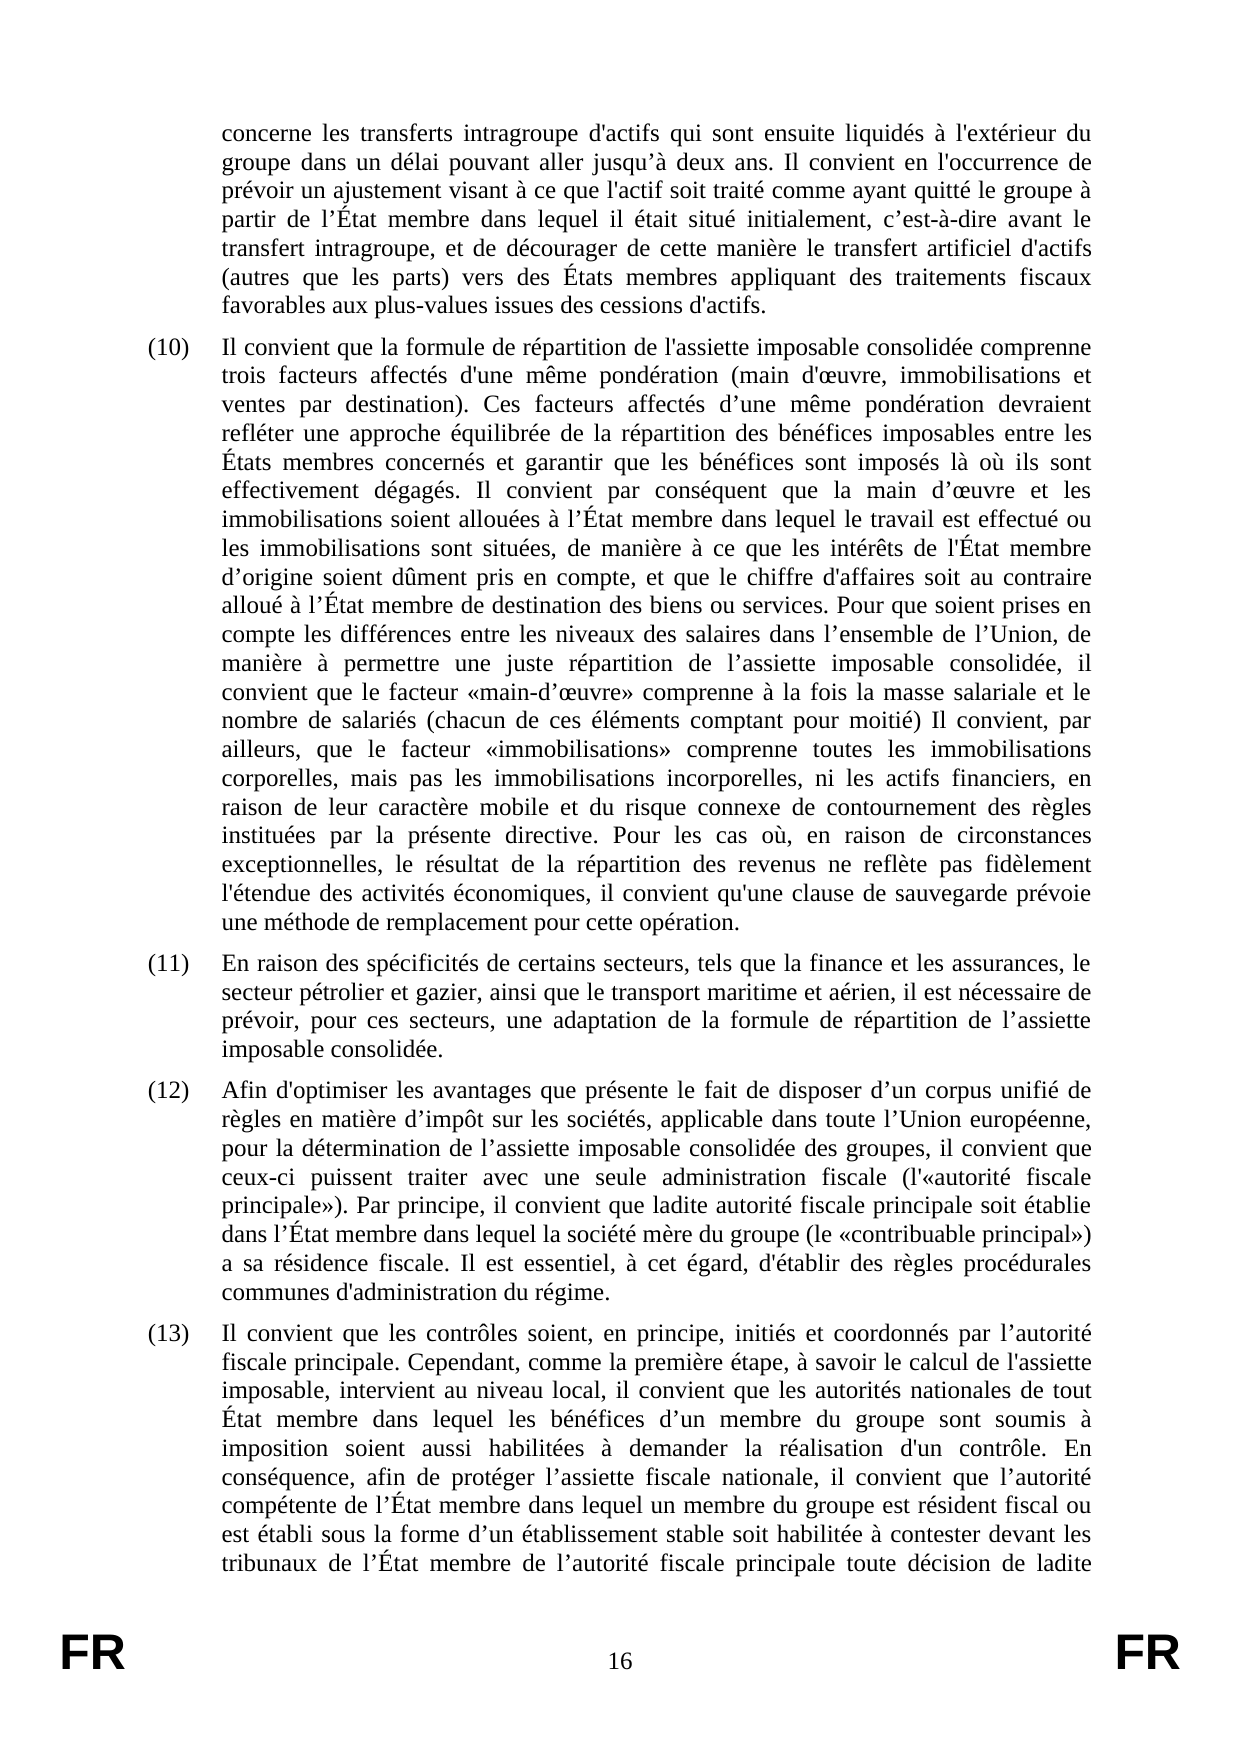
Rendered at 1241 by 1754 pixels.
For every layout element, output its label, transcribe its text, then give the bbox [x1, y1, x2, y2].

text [148, 118, 1093, 319]
text (11) En raison des spécificités de certains secteurs, tels que la finance et les assurances, le secteur pétrolier et gazier, ainsi que le transport maritime et aérien, il est nécessaire de prévoir, pour ces secteurs, une adaptation de la formule de répartition de l’assiette imposable consolidée. [148, 948, 1093, 1063]
text (12) Afin d'optimiser les avantages que présente le fait de disposer d’un corpus unifié de règles en matière d’impôt sur les sociétés, applicable dans toute l’Union européenne, pour la détermination de l’assiette imposable consolidée des groupes, il convient que ceux-ci puissent traiter avec une seule administration fiscale (l'«autorité fiscale principale»). Par principe, il convient que ladite autorité fiscale principale soit établie dans l’État membre dans lequel la société mère du groupe (le «contribuable principal») a sa résidence fiscale. Il est essentiel, à cet égard, d'établir des règles procédurales communes d'administration du régime. [148, 1076, 1093, 1306]
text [148, 1318, 1093, 1577]
text (10) Il convient que la formule de répartition de l'assiette imposable consolidée comprenne trois facteurs affectés d'une même pondération (main d'œuvre, immobilisations et ventes par destination). Ces facteurs affectés d’une même pondération devraient refléter une approche équilibrée de la répartition des bénéfices imposables entre les États membres concernés et garantir que les bénéfices sont imposés là où ils sont effectivement dégagés. Il convient par conséquent que la main d’œuvre et les immobilisations soient allouées à l’État membre dans lequel le travail est effectué ou les immobilisations sont situées, de manière à ce que les intérêts de l'État membre d’origine soient dûment pris en compte, et que le chiffre d'affaires soit au contraire alloué à l’État membre de destination des biens ou services. Pour que soient prises en compte les différences entre les niveaux des salaires dans l’ensemble de l’Union, de manière à permettre une juste répartition de l’assiette imposable consolidée, il convient que le facteur «main-d’œuvre» comprenne à la fois la masse salariale et le nombre de salariés (chacun de ces éléments comptant pour moitié) Il convient, par ailleurs, que le facteur «immobilisations» comprenne toutes les immobilisations corporelles, mais pas les immobilisations incorporelles, ni les actifs financiers, en raison de leur caractère mobile et du risque connexe de contournement des règles instituées par la présente directive. Pour les cas où, en raison de circonstances exceptionnelles, le résultat de la répartition des revenus ne reflète pas fidèlement l'étendue des activités économiques, il convient qu'une clause de sauvegarde prévoie une méthode de remplacement pour cette opération. [148, 332, 1093, 936]
